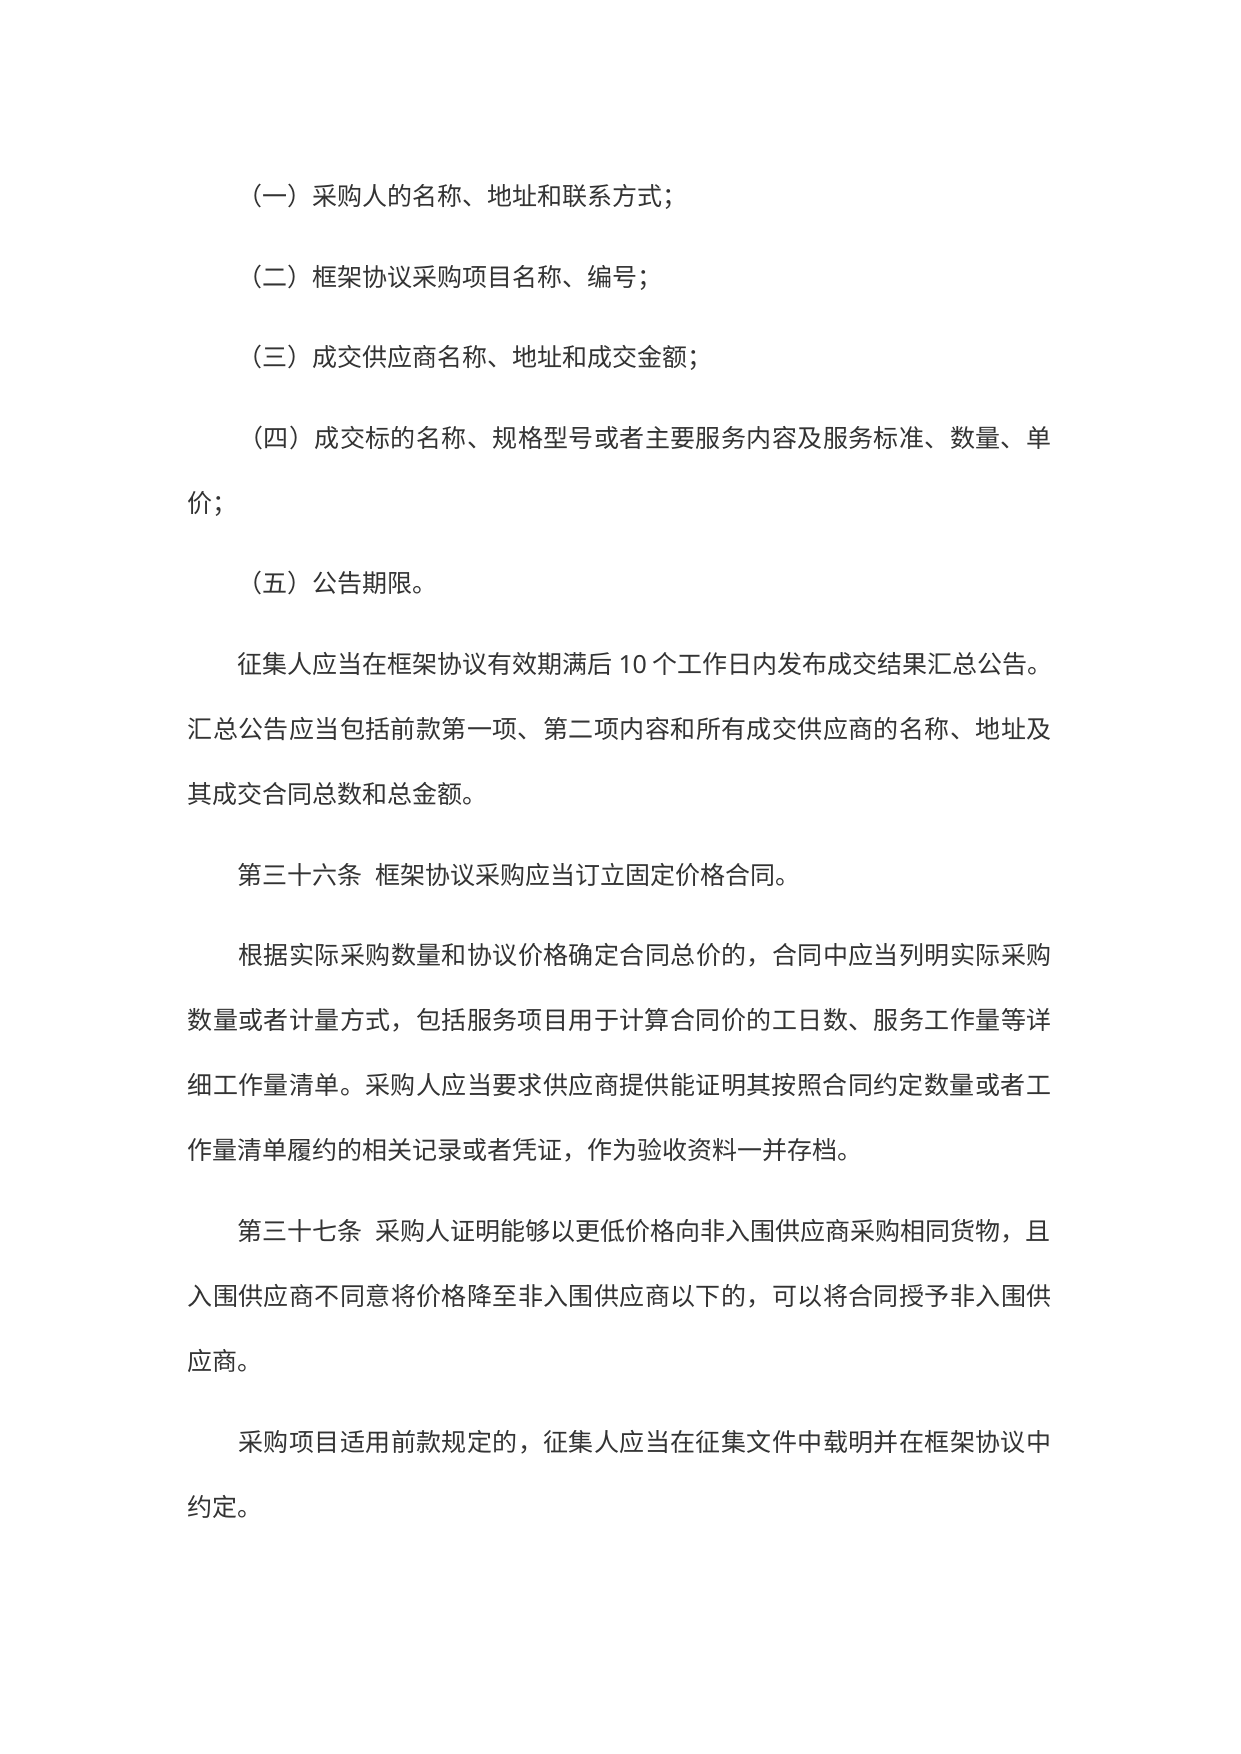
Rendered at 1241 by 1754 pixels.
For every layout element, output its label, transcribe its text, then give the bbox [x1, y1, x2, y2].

text 第三十六条 框架协议采购应当订立固定价格合同。 [187, 841, 1053, 906]
text 采购项目适用前款规定的，征集人应当在征集文件中载明并在框架协议中约定。 [187, 1408, 1053, 1538]
text 根据实际采购数量和协议价格确定合同总价的，合同中应当列明实际采购数量或者计量方式，包括服务项目用于计算合同价的工日数、服务工作量等详细工作量清单。采购人应当要求供应商提供能证明其按照合同约定数量或者工作量清单履约的相关记录或者凭证，作为验收资料一并存档。 [187, 921, 1053, 1181]
text （二）框架协议采购项目名称、编号； [187, 243, 1053, 308]
text （三）成交供应商名称、地址和成交金额； [187, 323, 1053, 388]
text （四）成交标的名称、规格型号或者主要服务内容及服务标准、数量、单价； [187, 404, 1053, 534]
text 第三十七条 采购人证明能够以更低价格向非入围供应商采购相同货物，且入围供应商不同意将价格降至非入围供应商以下的，可以将合同授予非入围供应商。 [187, 1197, 1053, 1392]
text （五）公告期限。 [187, 549, 1053, 614]
text 征集人应当在框架协议有效期满后10个工作日内发布成交结果汇总公告。汇总公告应当包括前款第一项、第二项内容和所有成交供应商的名称、地址及其成交合同总数和总金额。 [187, 630, 1053, 825]
text （一）采购人的名称、地址和联系方式； [187, 162, 1053, 227]
